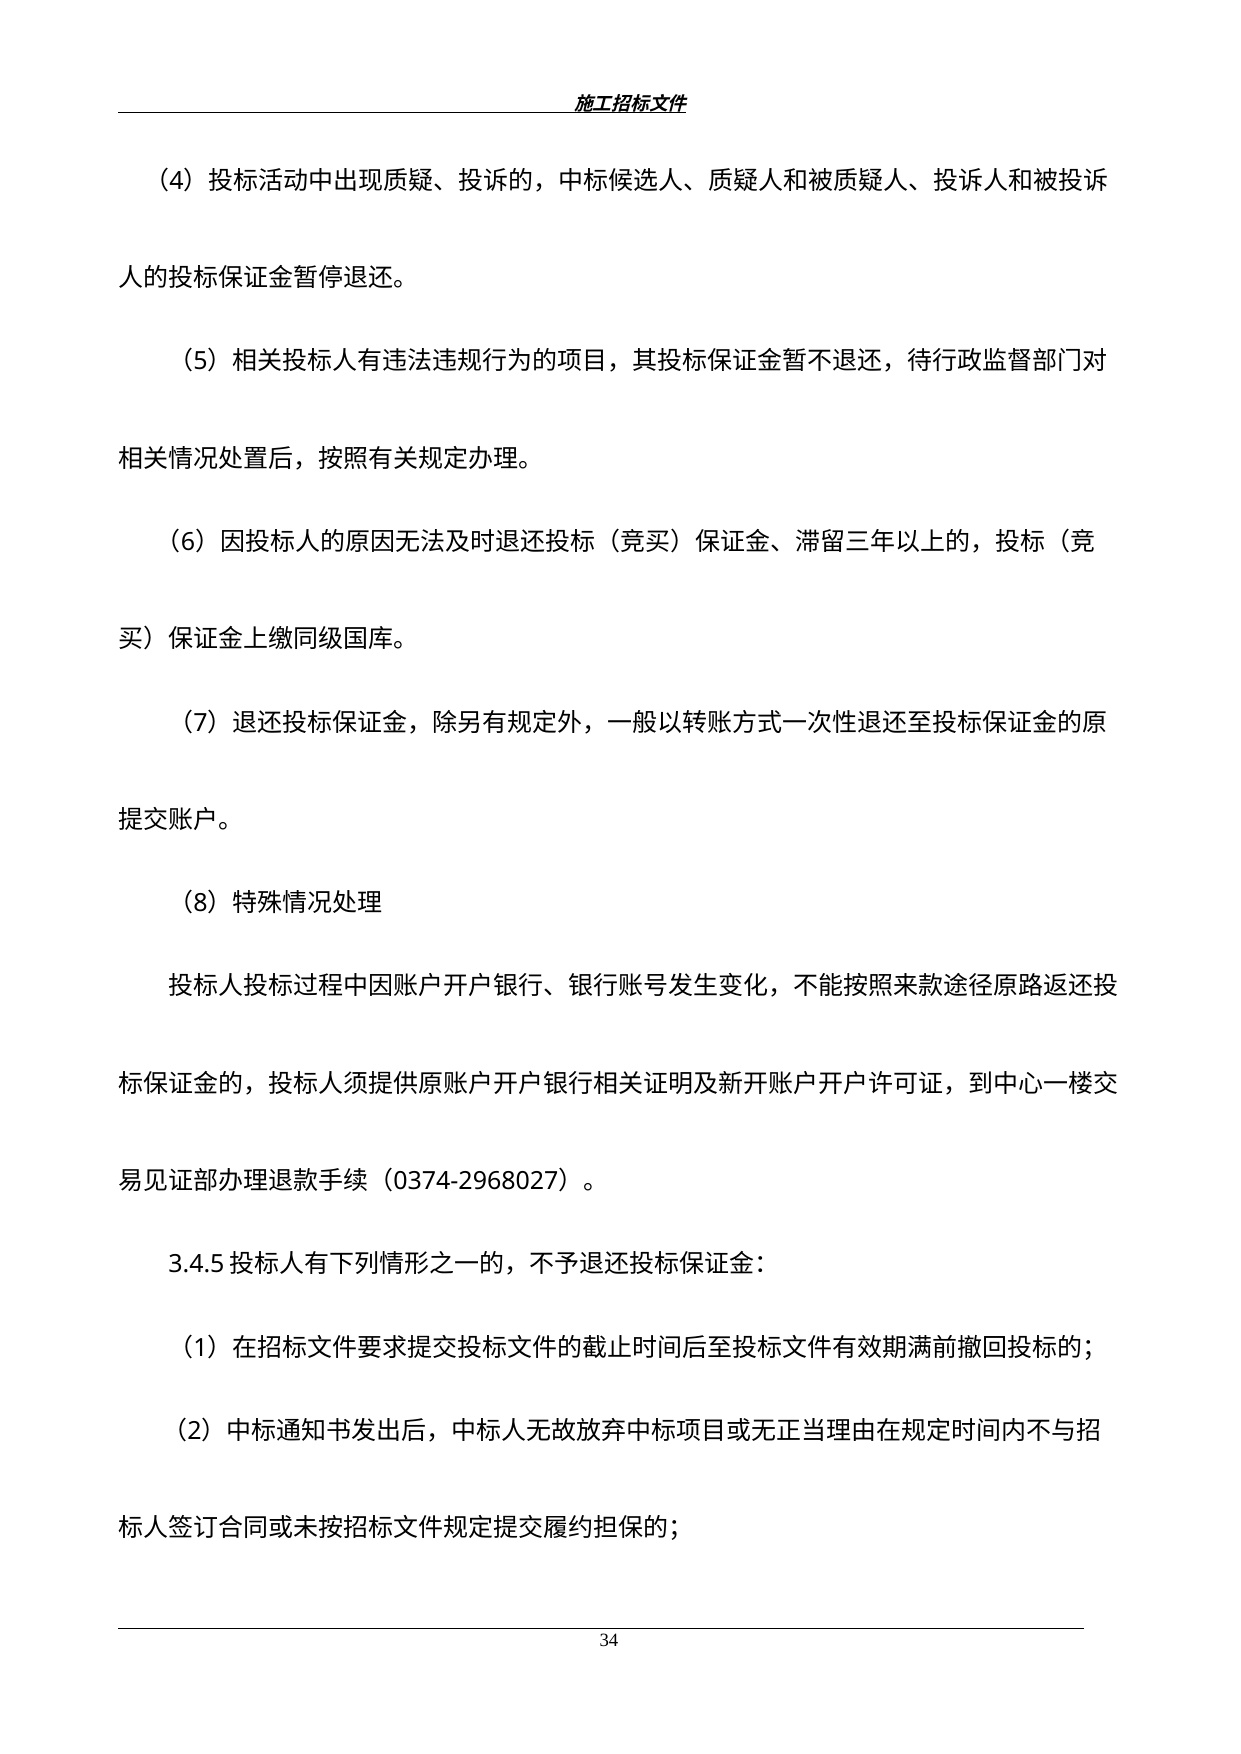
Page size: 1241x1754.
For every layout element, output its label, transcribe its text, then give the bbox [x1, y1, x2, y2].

text （7）退还投标保证金，除另有规定外，一般以转账方式一次性退还至投标保证金的原提交账户。 [118, 688, 1122, 850]
text （8）特殊情况处理 [118, 868, 1122, 933]
text （1）在招标文件要求提交投标文件的截止时间后至投标文件有效期满前撤回投标的； [118, 1313, 1122, 1378]
text （5）相关投标人有违法违规行为的项目，其投标保证金暂不退还，待行政监督部门对相关情况处置后，按照有关规定办理。 [118, 326, 1122, 489]
text （6）因投标人的原因无法及时退还投标（竞买）保证金、滞留三年以上的，投标（竞买）保证金上缴同级国库。 [118, 507, 1122, 669]
text 投标人投标过程中因账户开户银行、银行账号发生变化，不能按照来款途径原路返还投标保证金的，投标人须提供原账户开户银行相关证明及新开账户开户许可证，到中心一楼交易见证部办理退款手续（0374-2968027）。 [118, 951, 1122, 1211]
text 3.4.5投标人有下列情形之一的，不予退还投标保证金： [118, 1229, 1122, 1294]
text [118, 146, 1122, 308]
text （2）中标通知书发出后，中标人无故放弃中标项目或无正当理由在规定时间内不与招标人签订合同或未按招标文件规定提交履约担保的； [118, 1396, 1122, 1558]
